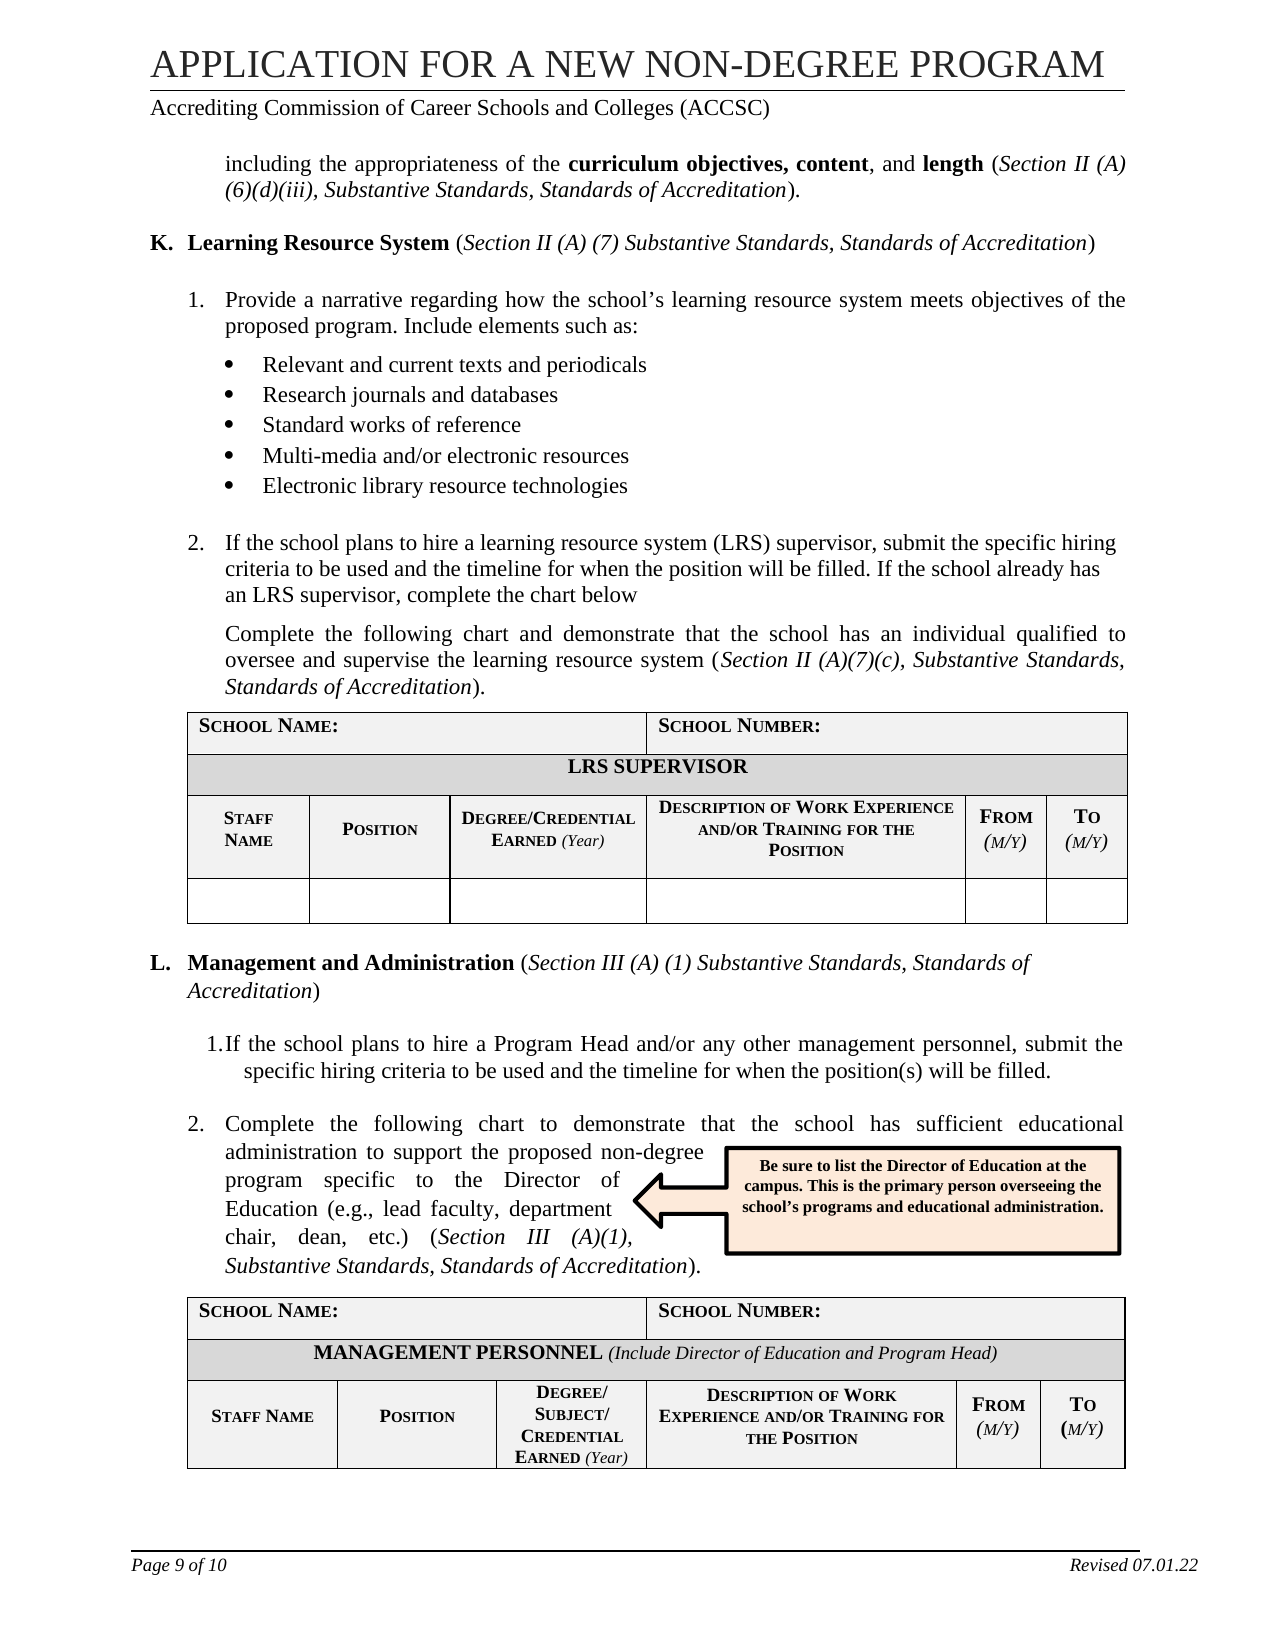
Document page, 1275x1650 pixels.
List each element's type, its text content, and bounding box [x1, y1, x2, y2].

table_cell LRS SUPERVISOR [188, 755, 1127, 795]
table_cell Staff Name [188, 1381, 337, 1468]
table_cell Position [310, 796, 449, 878]
table_cell MANAGEMENT PERSONNEL (Include Director of Education and Program Head) [188, 1340, 1124, 1380]
text Complete the following chart and demonstrate that the school has an individual qualified to oversee and supervise the learning resource system (Section II (A)(7)(c), Substantive Standards, Standards of Accreditation). [225, 620, 1128, 699]
list Relevant and current texts and periodicals [225, 351, 1128, 377]
text L. Management and Administration (Section III (A) (1) Substantive Standards, Standards of Accreditation) [150, 949, 1125, 1003]
table_cell From (m/y) [966, 796, 1046, 878]
list If the school plans to hire a learning resource system (LRS) supervisor, submit the specific hiring criteria to be used and the timeline for when the position will be filled. If the school already has an LRS supervisor, complete the chart below [187, 528, 1125, 608]
table_cell [966, 879, 1046, 923]
list Standard works of reference [225, 412, 1128, 438]
table_header School Name: [188, 713, 646, 753]
table_cell To (m/y) [1047, 796, 1127, 878]
table_header School Number: [647, 713, 1127, 753]
text K. Learning Resource System (Section II (A) (7) Substantive Standards, Standards of Accreditation) [150, 229, 1125, 255]
table_cell Degree/Credential Earned (Year) [451, 796, 646, 878]
table_cell [647, 879, 965, 923]
list Provide a narrative regarding how the school’s learning resource system meets objectives of the proposed program. Include elements such as: [187, 286, 1128, 339]
table_cell From (m/y) [957, 1381, 1040, 1468]
table_cell [188, 879, 309, 923]
list Multi-media and/or electronic resources [225, 442, 1128, 468]
table_cell Staff Name [188, 796, 309, 878]
list Electronic library resource technologies [225, 472, 1128, 498]
table_cell To (m/y) [1041, 1381, 1124, 1468]
table_cell [310, 879, 449, 923]
table_cell Degree/ Subject/ Credential Earned (Year) [497, 1381, 646, 1468]
table_header School Name: [188, 1298, 646, 1339]
list Complete the following chart to demonstrate that the school has sufficient educational administration to support the proposed non-degree program specific to the Director of Education (e.g., lead faculty, department chair, dean, etc.) (Section III (A)(1), Substantive Standards, Standards of Accreditation). [187, 1109, 1125, 1278]
table_cell Position [338, 1381, 496, 1468]
table_cell [1047, 879, 1127, 923]
list Research journals and databases [225, 381, 1128, 408]
table_cell [451, 879, 646, 923]
table_header School Number: [647, 1298, 1124, 1339]
list If the school plans to hire a Program Head and/or any other management personnel, submit the specific hiring criteria to be used and the timeline for when the position(s) will be filled. [206, 1031, 1125, 1083]
table_cell Description of Work Experience and/or Training for the Position [647, 1381, 956, 1468]
table_cell Description of Work Experience and/or Training for the Position [647, 796, 965, 878]
